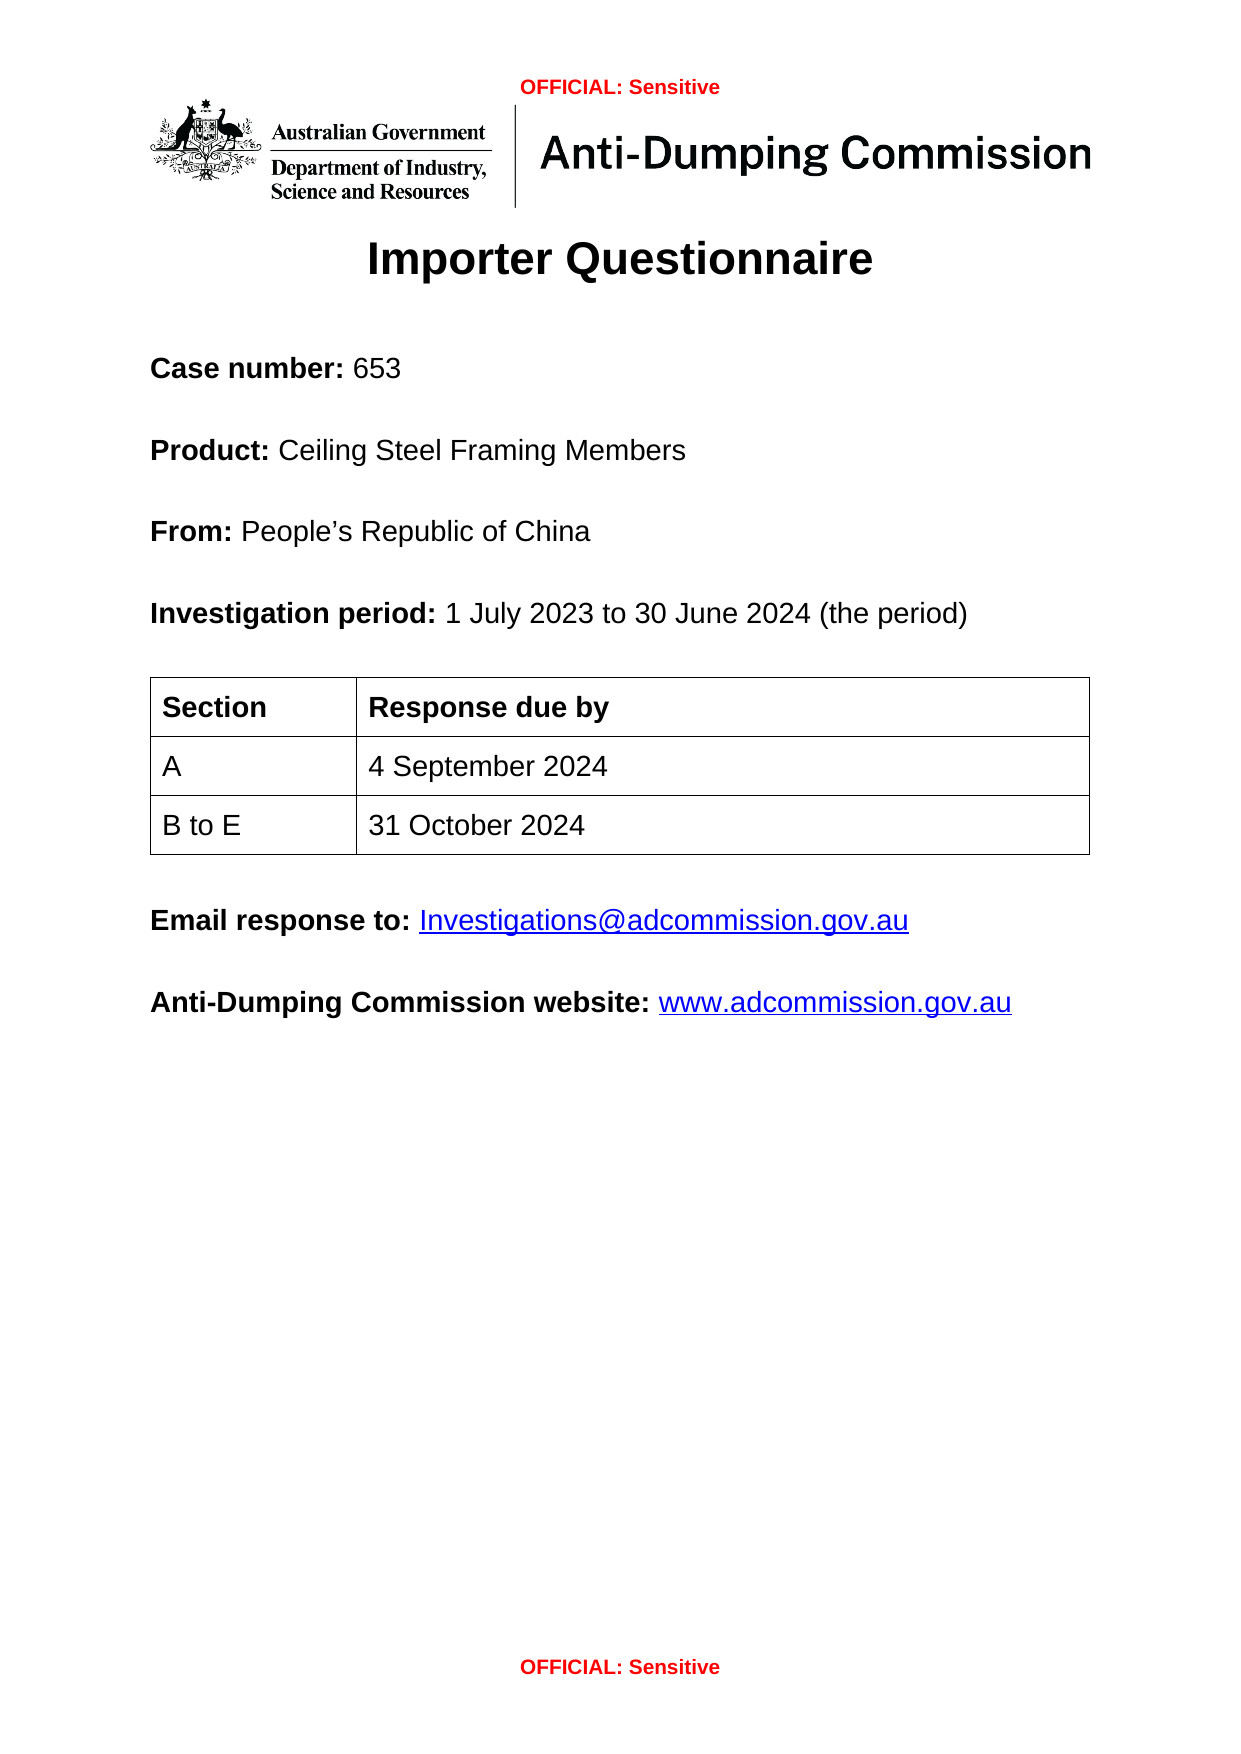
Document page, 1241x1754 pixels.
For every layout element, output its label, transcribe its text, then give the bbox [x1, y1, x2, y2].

table_header Section [151, 678, 356, 736]
text From: People’s Republic of China [150, 514, 1090, 548]
table_header Response due by [357, 678, 1089, 736]
text Case number: 653 [150, 351, 1090, 385]
table_cell 31 October 2024 [357, 796, 1089, 854]
text Email response to: Investigations@adcommission.gov.au [150, 903, 1090, 937]
text Investigation period: 1 July 2023 to 30 June 2024 (the period) [150, 596, 1090, 629]
text Importer Questionnaire [150, 231, 1090, 284]
table_cell B to E [151, 796, 356, 854]
text Product: Ceiling Steel Framing Members [150, 433, 1090, 466]
table_cell A [151, 737, 356, 795]
text Anti-Dumping Commission website: www.adcommission.gov.au [150, 985, 1090, 1018]
picture [150, 98, 1091, 208]
table_cell 4 September 2024 [357, 737, 1089, 795]
